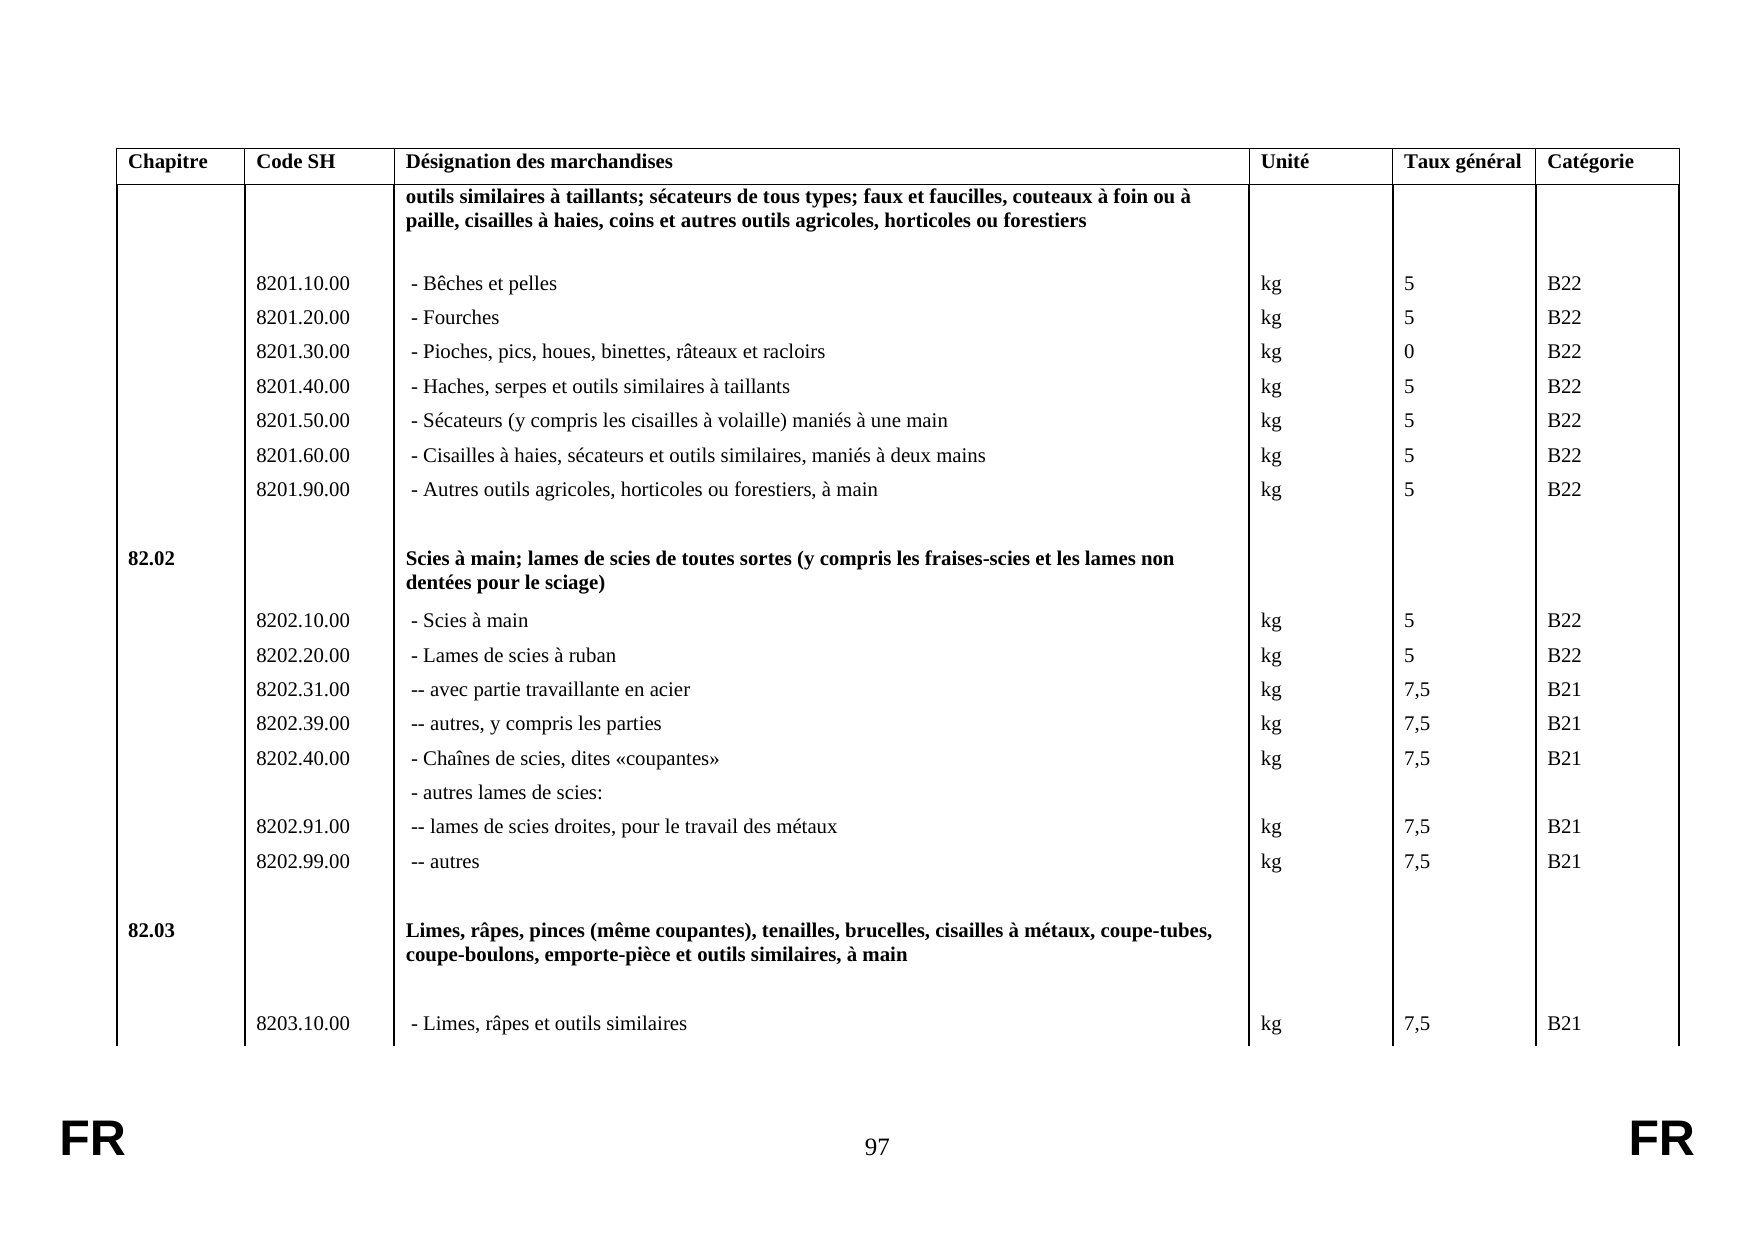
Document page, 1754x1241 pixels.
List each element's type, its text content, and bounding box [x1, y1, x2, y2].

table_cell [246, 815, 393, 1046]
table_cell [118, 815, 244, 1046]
table_header Désignation des marchandises [395, 149, 1249, 183]
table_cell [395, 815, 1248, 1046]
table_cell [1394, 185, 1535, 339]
table_header Code SH [245, 149, 394, 183]
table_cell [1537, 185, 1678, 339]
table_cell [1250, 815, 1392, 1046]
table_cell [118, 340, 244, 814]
table_header Chapitre [117, 149, 244, 183]
table_header Unité [1250, 149, 1392, 183]
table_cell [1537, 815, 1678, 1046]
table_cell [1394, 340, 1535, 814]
table_header Catégorie [1536, 149, 1679, 183]
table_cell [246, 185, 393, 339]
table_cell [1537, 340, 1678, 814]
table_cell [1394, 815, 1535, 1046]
table_header Taux général [1393, 149, 1535, 183]
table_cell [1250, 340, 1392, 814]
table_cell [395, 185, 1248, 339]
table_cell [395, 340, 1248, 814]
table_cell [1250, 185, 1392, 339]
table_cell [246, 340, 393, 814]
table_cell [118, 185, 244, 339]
